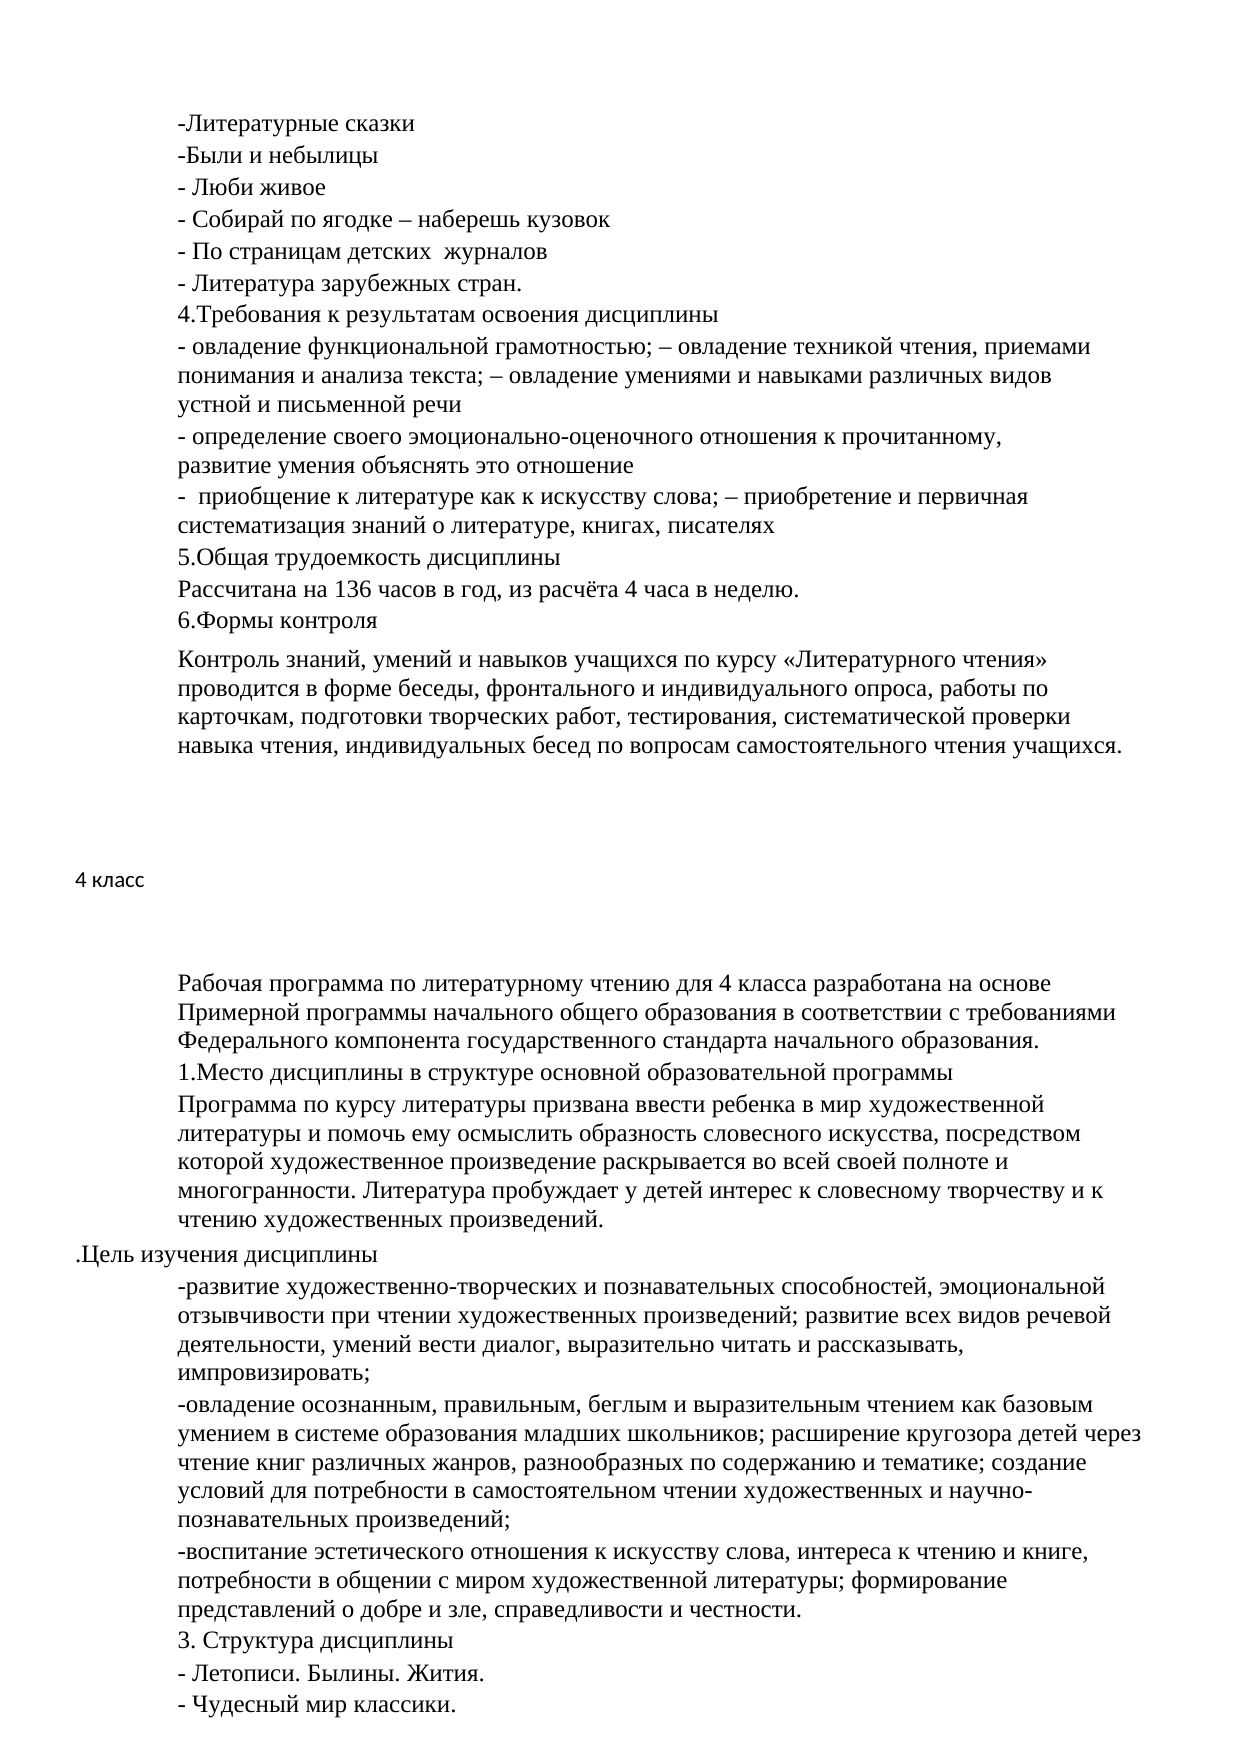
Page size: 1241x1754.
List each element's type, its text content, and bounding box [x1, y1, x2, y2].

list Люби живое [177, 172, 1163, 201]
list Литература зарубежных стран. [177, 268, 1163, 296]
text .Цель изучения дисциплины [75, 1239, 1163, 1268]
text Рассчитана на 136 часов в год, из расчёта 4 часа в неделю. 6.Формы контроля [177, 574, 801, 634]
list Чудесный мир классики. [177, 1689, 1163, 1718]
text -развитие художественно-творческих и познавательных способностей, эмоциональной отзывчивости при чтении художественных произведений; развитие всех видов речевой деятельности, умений вести диалог, выразительно читать и рассказывать, импровизировать; [177, 1271, 1140, 1386]
text 3. Структура дисциплины [177, 1626, 1163, 1654]
text -овладение осознанным, правильным, беглым и выразительным чтением как базовым умением в системе образования младших школьников; расширение кругозора детей через чтение книг различных жанров, разнообразных по содержанию и тематике; создание условий для потребности в самостоятельном чтении художественных и научно- познавательных произведений; [177, 1389, 1163, 1533]
list определение своего эмоционально-оценочного отношения к прочитанному, развитие умения объяснять это отношение [177, 421, 1102, 478]
text 4.Требования к результатам освоения дисциплины [177, 299, 1163, 328]
text литературы и помочь ему осмыслить образность словесного искусства, посредством [177, 1121, 1163, 1146]
text которой художественное произведение раскрывается во всей своей полноте и многогранности. Литература пробуждает у детей интерес к словесному творчеству и к чтению художественных произведений. [177, 1146, 1163, 1232]
text -воспитание эстетического отношения к искусству слова, интереса к чтению и книге, потребности в общении с миром художественной литературы; формирование [177, 1536, 1091, 1594]
list Собирай по ягодке – наберешь кузовок [177, 204, 1163, 233]
text Рабочая программа по литературному чтению для 4 класса разработана на основе Примерной программы начального общего образования в соответствии с требованиями Федерального компонента государственного стандарта начального образования. [177, 968, 1163, 1054]
list По страницам детских журналов [177, 236, 1163, 264]
text 1.Место дисциплины в структуре основной образовательной программы Программа по курсу литературы призвана ввести ребенка в мир художественной [177, 1057, 1066, 1118]
text Контроль знаний, умений и навыков учащихся по курсу «Литературного чтения» проводится в форме беседы, фронтального и индивидуального опроса, работы по карточкам, подготовки творческих работ, тестирования, систематической проверки навыка чтения, индивидуальных бесед по вопросам самостоятельного чтения учащихся. [177, 644, 1125, 759]
list овладение функциональной грамотностью; – овладение техникой чтения, приемами понимания и анализа текста; – овладение умениями и навыками различных видов устной и письменной речи [177, 331, 1132, 418]
list Летописи. Былины. Жития. [177, 1658, 1163, 1686]
list приобщение к литературе как к искусству слова; – приобретение и первичная систематизация знаний о литературе, книгах, писателях [177, 481, 1029, 539]
text представлений о добре и зле, справедливости и честности. [177, 1594, 1163, 1623]
text -Были и небылицы [177, 140, 1163, 169]
text -Литературные сказки [177, 108, 1163, 137]
text 5.Общая трудоемкость дисциплины [177, 542, 1163, 571]
text 4 класс [75, 865, 1163, 893]
